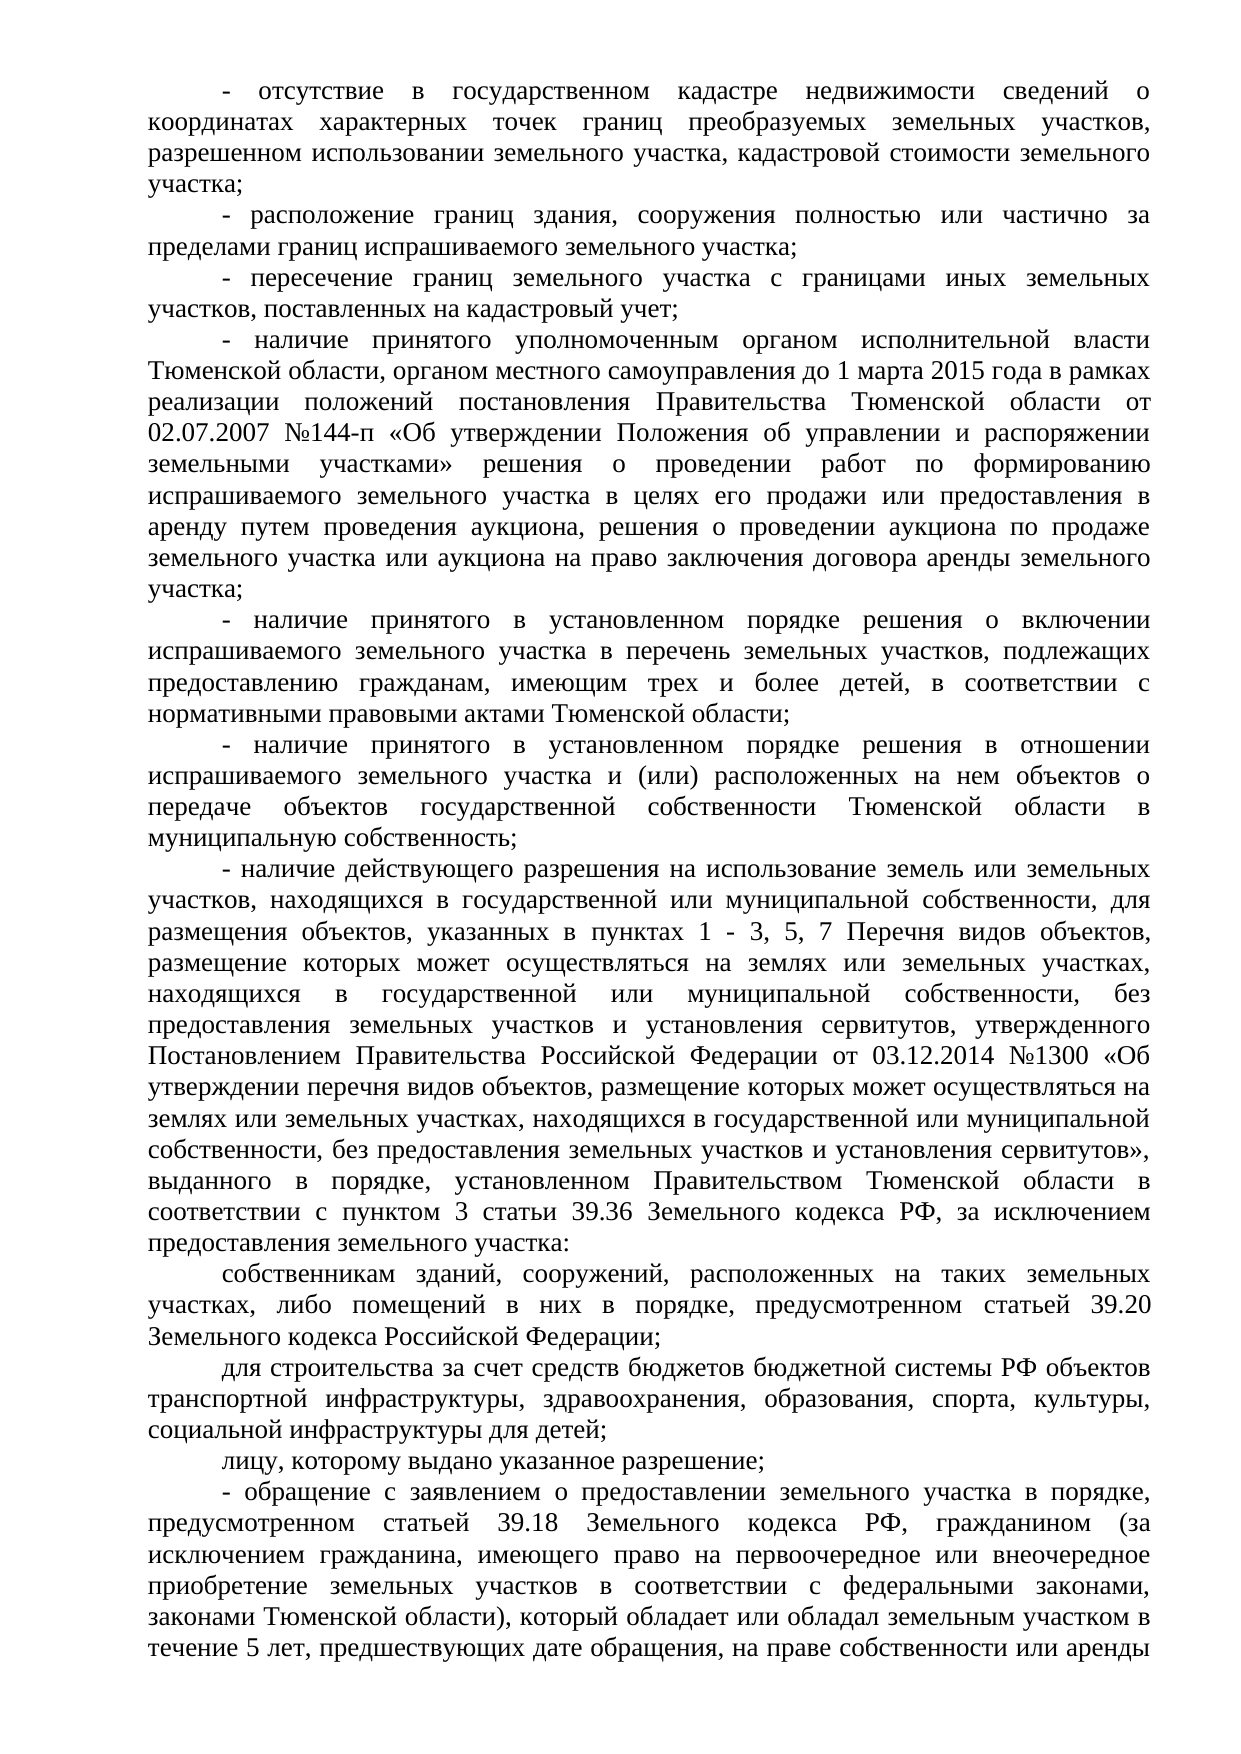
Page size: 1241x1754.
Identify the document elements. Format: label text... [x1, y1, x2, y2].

text - наличие действующего разрешения на использование земель или земельных участков, находящихся в государственной или муниципальной собственности, для размещения объектов, указанных в пунктах 1 - 3, 5, 7 Перечня видов объектов, размещение которых может осуществляться на землях или земельных участках, находящихся в государственной или муниципальной собственности, без предоставления земельных участков и установления сервитутов, утвержденного Постановлением Правительства Российской Федерации от 03.12.2014 №1300 «Об утверждении перечня видов объектов, размещение которых может осуществляться на землях или земельных участках, находящихся в государственной или муниципальной собственности, без предоставления земельных участков и установления сервитутов», выданного в порядке, установленном Правительством Тюменской области в соответствии с пунктом 3 статьи 39.36 Земельного кодекса РФ, за исключением предоставления земельного участка: [148, 852, 1152, 1257]
text - пересечение границ земельного участка с границами иных земельных участков, поставленных на кадастровый учет; [148, 261, 1152, 323]
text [148, 1475, 1152, 1662]
text - наличие принятого в установленном порядке решения о включении испрашиваемого земельного участка в перечень земельных участков, подлежащих предоставлению гражданам, имеющим трех и более детей, в соответствии с нормативными правовыми актами Тюменской области; [148, 603, 1152, 728]
text - наличие принятого в установленном порядке решения в отношении испрашиваемого земельного участка и (или) расположенных на нем объектов о передаче объектов государственной собственности Тюменской области в муниципальную собственность; [148, 728, 1152, 852]
text - наличие принятого уполномоченным органом исполнительной власти Тюменской области, органом местного самоуправления до 1 марта 2015 года в рамках реализации положений постановления Правительства Тюменской области от 02.07.2007 №144-п «Об утверждении Положения об управлении и распоряжении земельными участками» решения о проведении работ по формированию испрашиваемого земельного участка в целях его продажи или предоставления в аренду путем проведения аукциона, решения о проведении аукциона по продаже земельного участка или аукциона на право заключения договора аренды земельного участка; [148, 323, 1152, 603]
text для строительства за счет средств бюджетов бюджетной системы РФ объектов транспортной инфраструктуры, здравоохранения, образования, спорта, культуры, социальной инфраструктуры для детей; [148, 1351, 1152, 1444]
text лицу, которому выдано указанное разрешение; [148, 1444, 1152, 1475]
text собственникам зданий, сооружений, расположенных на таких земельных участках, либо помещений в них в порядке, предусмотренном статьей 39.20 Земельного кодекса Российской Федерации; [148, 1257, 1152, 1351]
text - расположение границ здания, сооружения полностью или частично за пределами границ испрашиваемого земельного участка; [148, 198, 1152, 261]
text - отсутствие в государственном кадастре недвижимости сведений о координатах характерных точек границ преобразуемых земельных участков, разрешенном использовании земельного участка, кадастровой стоимости земельного участка; [148, 74, 1152, 198]
